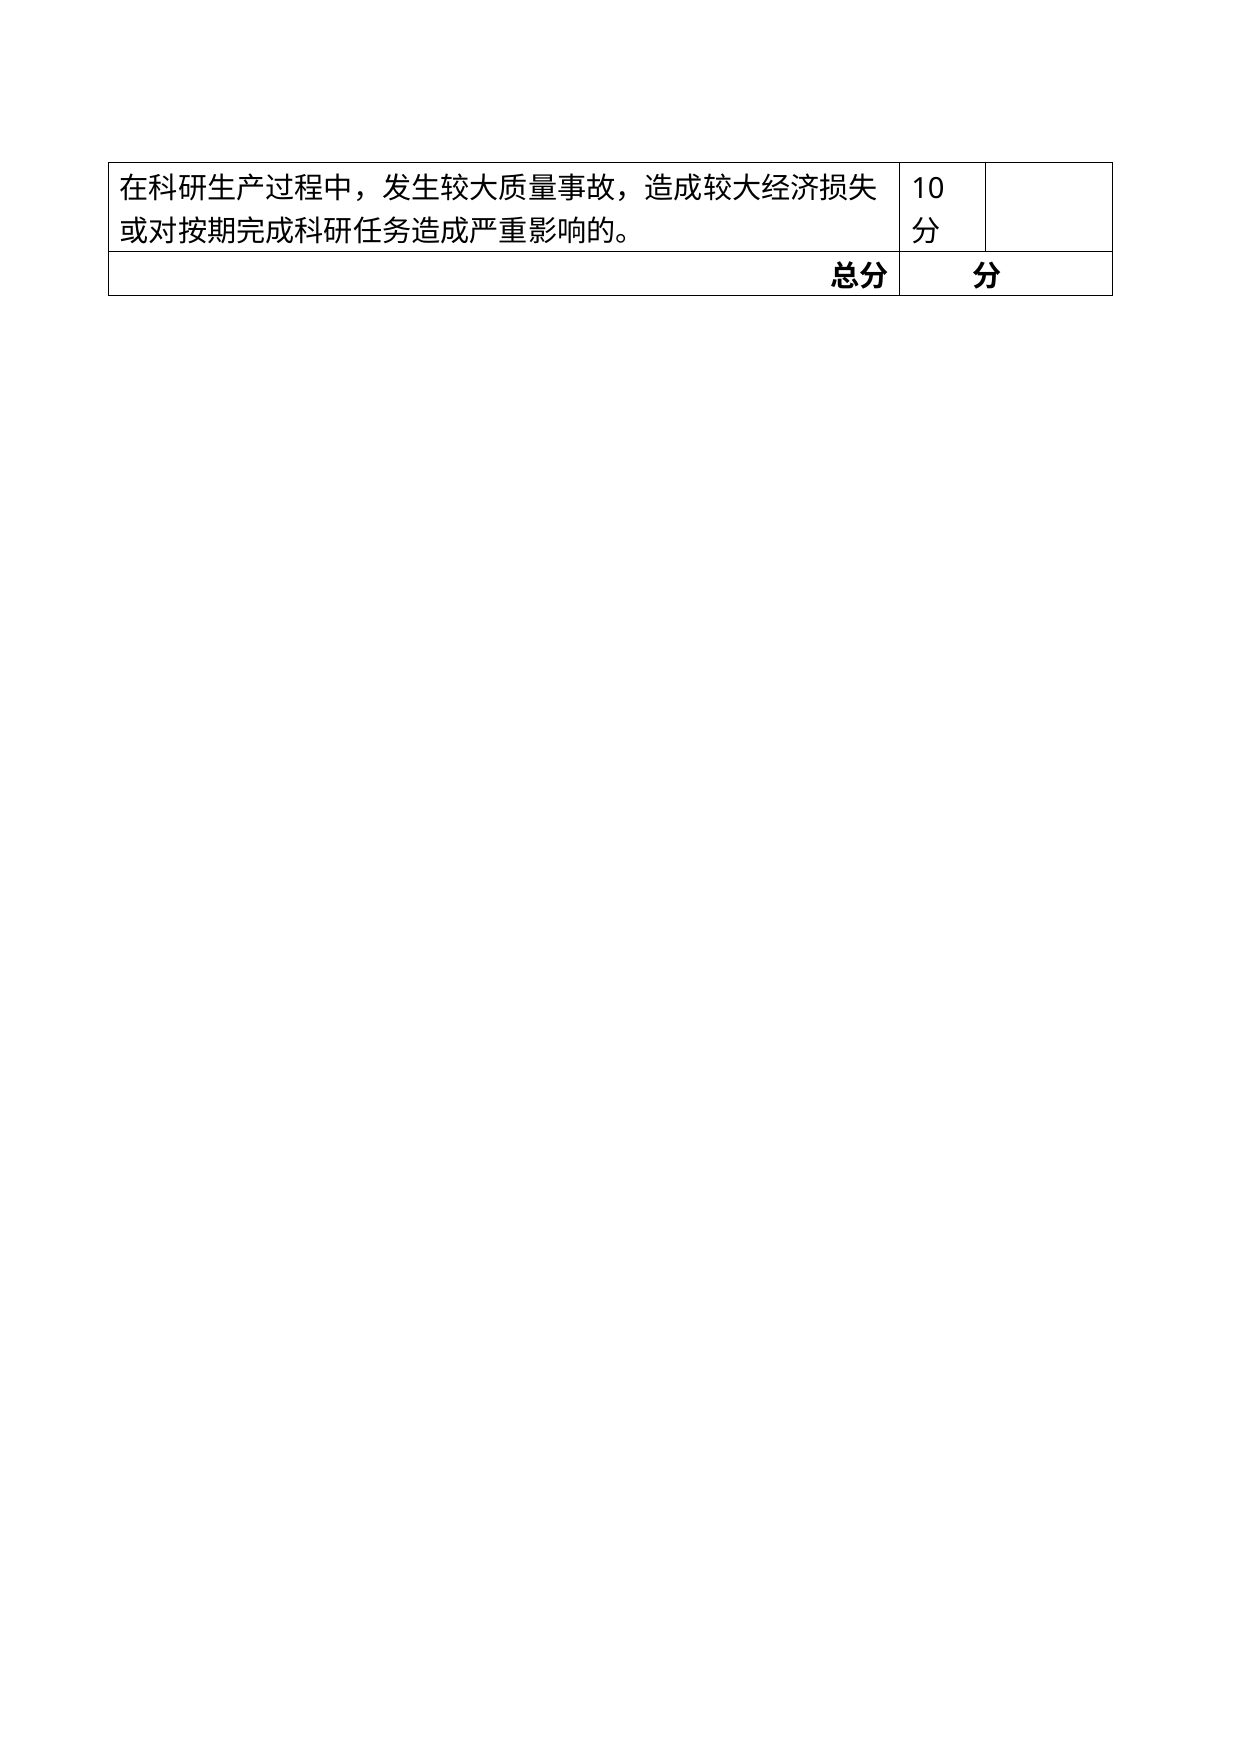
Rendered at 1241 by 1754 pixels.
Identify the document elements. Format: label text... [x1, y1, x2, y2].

table_cell 分 [900, 252, 1112, 295]
table_cell 在科研生产过程中，发生较大质量事故，造成较大经济损失或对按期完成科研任务造成严重影响的。 [109, 163, 899, 251]
table_cell 总分 [109, 252, 899, 295]
table_cell [986, 163, 1112, 251]
table_cell 10分 [900, 163, 985, 251]
